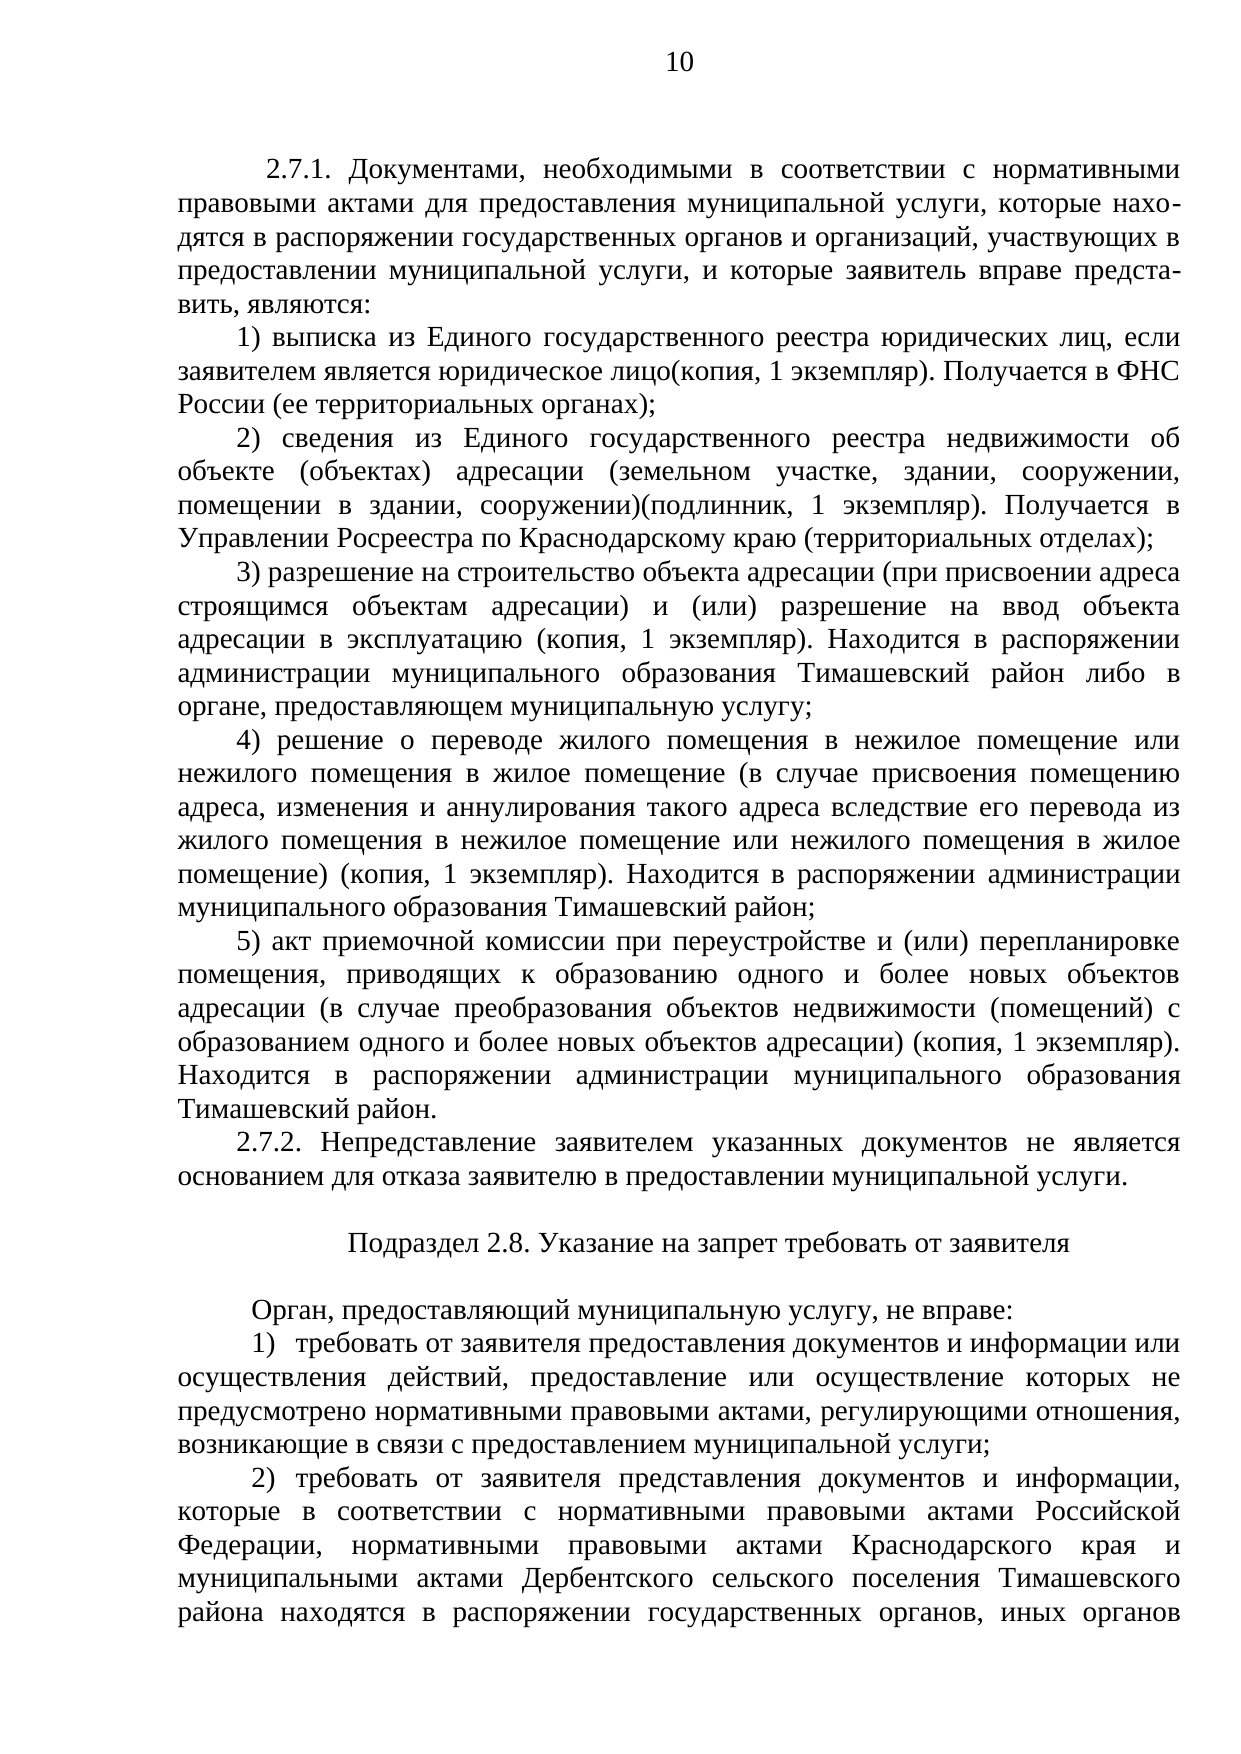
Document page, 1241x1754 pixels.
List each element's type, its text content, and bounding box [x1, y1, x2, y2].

text Орган, предоставляющий муниципальную услугу, не вправе: [177, 1292, 1181, 1326]
text 4) решение о переводе жилого помещения в нежилое помещение или нежилого помещения в жилое помещение (в случае присвоения помещению адреса, изменения и аннулирования такого адреса вследствие его перевода из жилого помещения в нежилое помещение или нежилого помещения в жилое помещение) (копия, 1 экземпляр). Находится в распоряжении администрации муниципального образования Тимашевский район; [177, 722, 1181, 923]
text 3) разрешение на строительство объекта адресации (при присвоении адреса строящимся объектам адресации) и (или) разрешение на ввод объекта адресации в эксплуатацию (копия, 1 экземпляр). Находится в распоряжении администрации муниципального образования Тимашевский район либо в органе, предоставляющем муниципальную услугу; [177, 554, 1181, 722]
text 2.7.2. Непредставление заявителем указанных документов не является основанием для отказа заявителю в предоставлении муниципальной услуги. [177, 1124, 1181, 1191]
list требовать от заявителя предоставления документов и информации или осуществления действий, предоставление или осуществление которых не предусмотрено нормативными правовыми актами, регулирующими отношения, возникающие в связи с предоставлением муниципальной услуги; [177, 1326, 1181, 1460]
text 2) сведения из Единого государственного реестра недвижимости об объекте (объектах) адресации (земельном участке, здании, сооружении, помещении в здании, сооружении)(подлинник, 1 экземпляр). Получается в Управлении Росреестра по Краснодарскому краю (территориальных отделах); [177, 420, 1181, 554]
text 1) выписка из Единого государственного реестра юридических лиц, если заявителем является юридическое лицо(копия, 1 экземпляр). Получается в ФНС России (ее территориальных органах); [177, 319, 1181, 420]
text 2.7.1. Документами, необходимыми в соответствии с нормативными правовыми актами для предоставления муниципальной услуги, которые находятся в распоряжении государственных органов и организаций, участвующих в предоставлении муниципальной услуги, и которые заявитель вправе представить, являются: [177, 152, 1181, 319]
text 5) акт приемочной комиссии при переустройстве и (или) перепланировке помещения, приводящих к образованию одного и более новых объектов адресации (в случае преобразования объектов недвижимости (помещений) с образованием одного и более новых объектов адресации) (копия, 1 экземпляр). Находится в распоряжении администрации муниципального образования Тимашевский район. [177, 923, 1181, 1124]
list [177, 1460, 1181, 1627]
text Подраздел 2.8. Указание на запрет требовать от заявителя [177, 1225, 1181, 1258]
